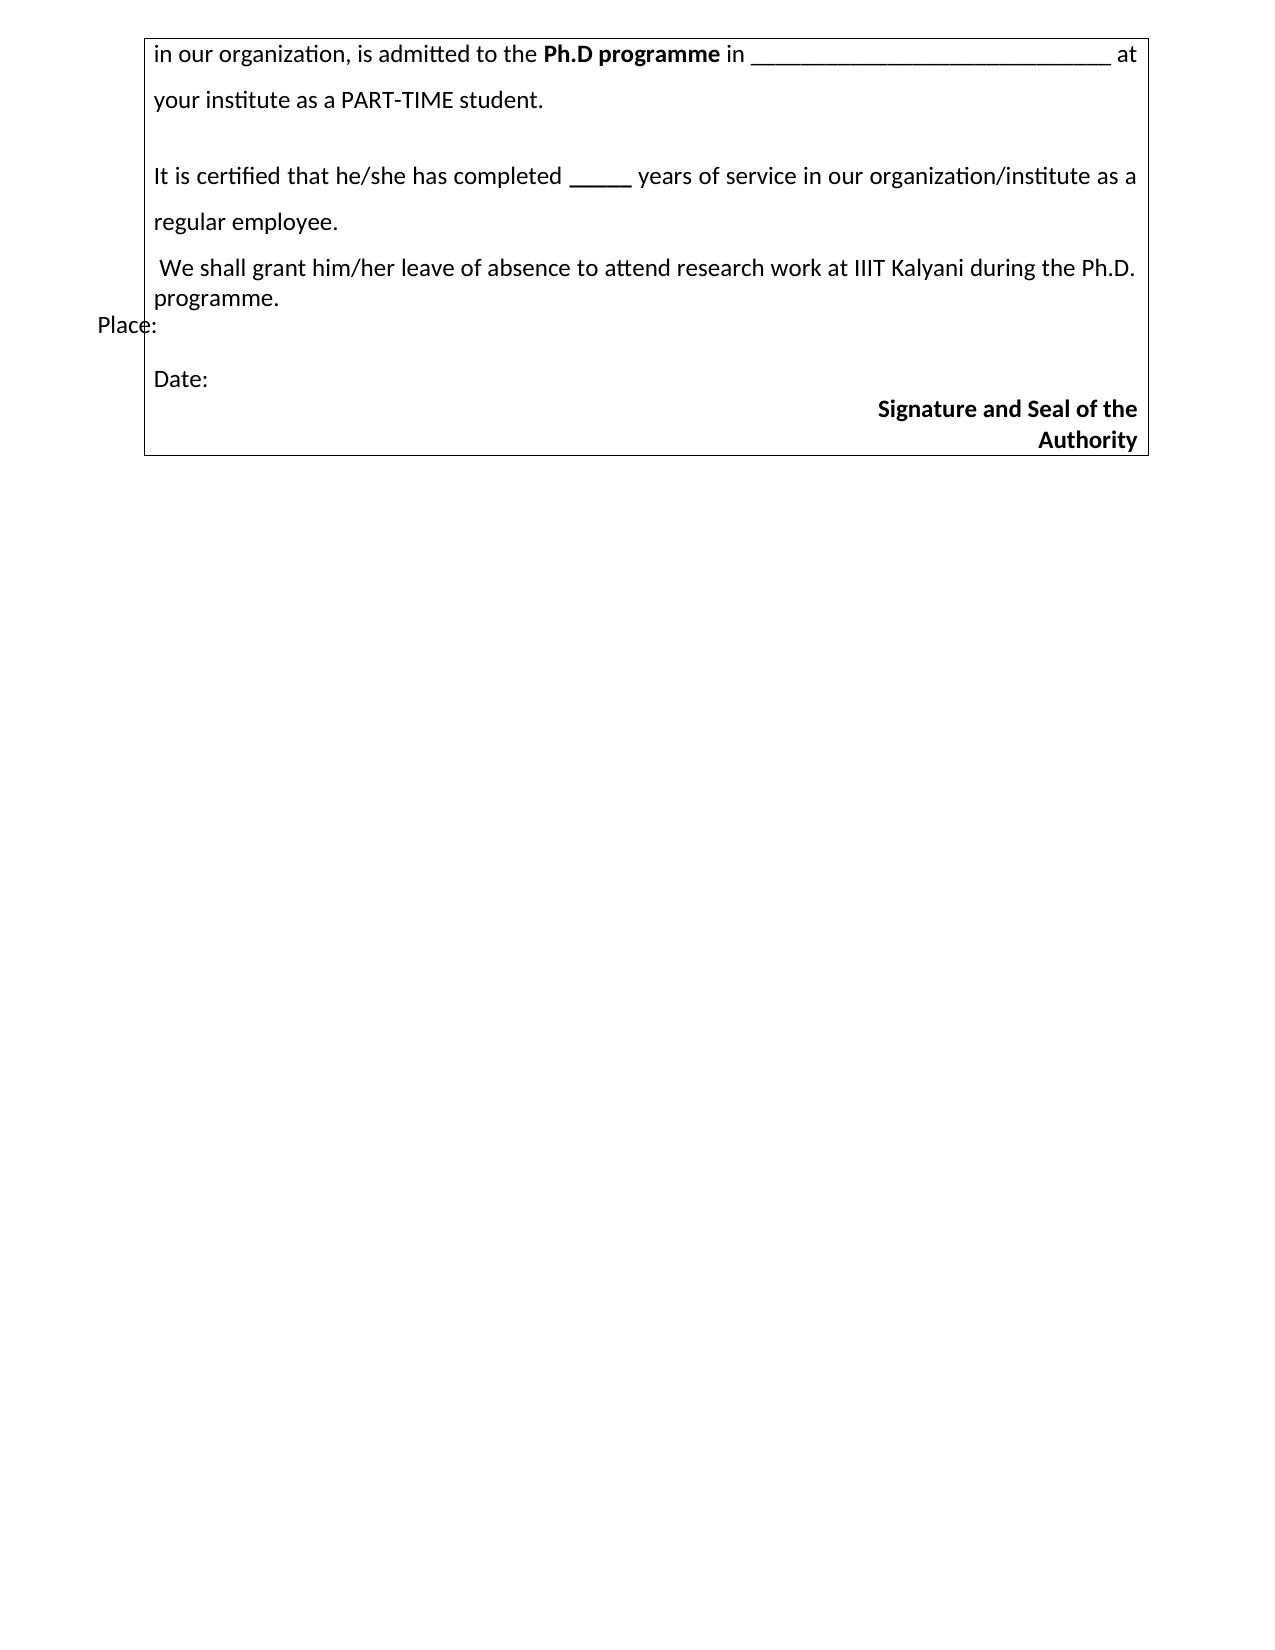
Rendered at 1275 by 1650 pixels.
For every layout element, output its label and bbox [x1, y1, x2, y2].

table_cell [145, 39, 1148, 454]
